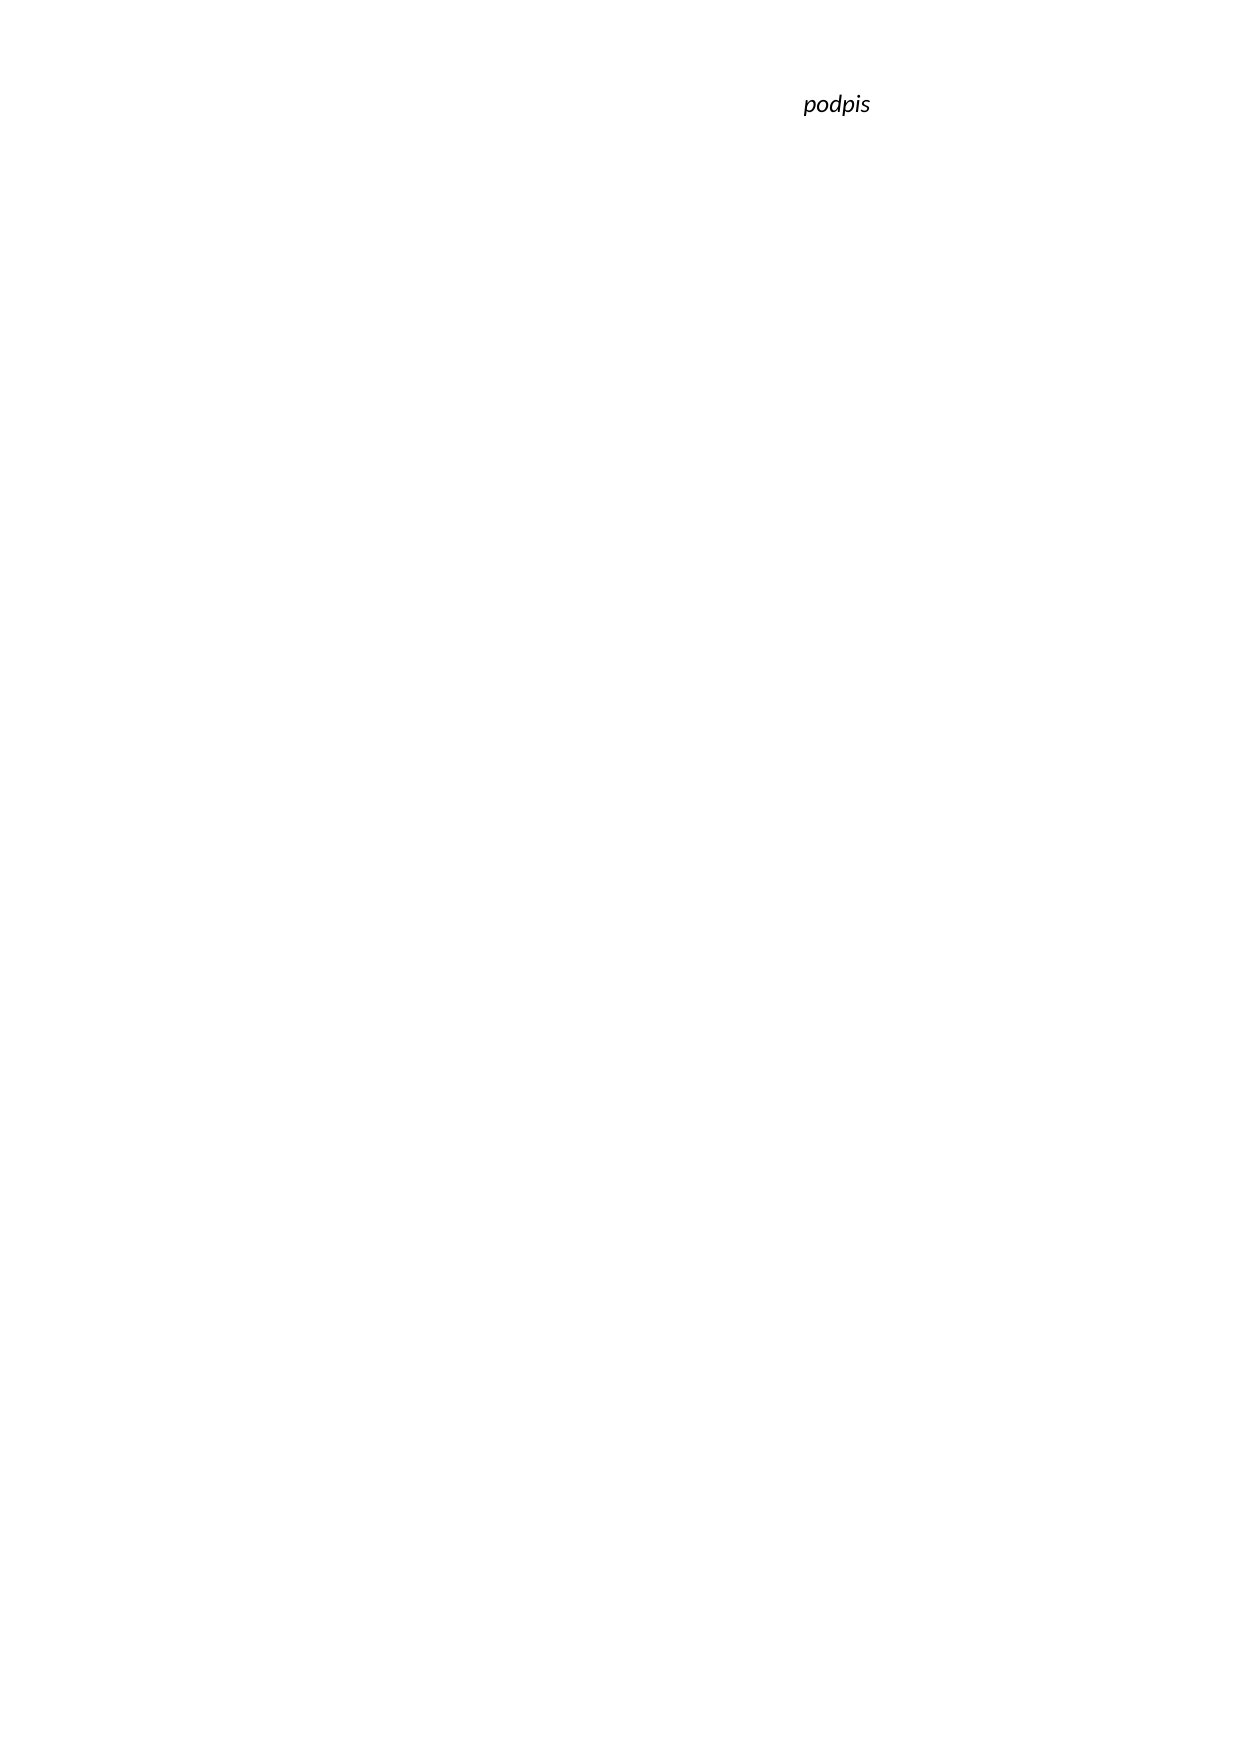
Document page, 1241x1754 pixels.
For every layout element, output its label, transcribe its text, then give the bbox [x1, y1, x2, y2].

text podpis [89, 89, 1152, 119]
